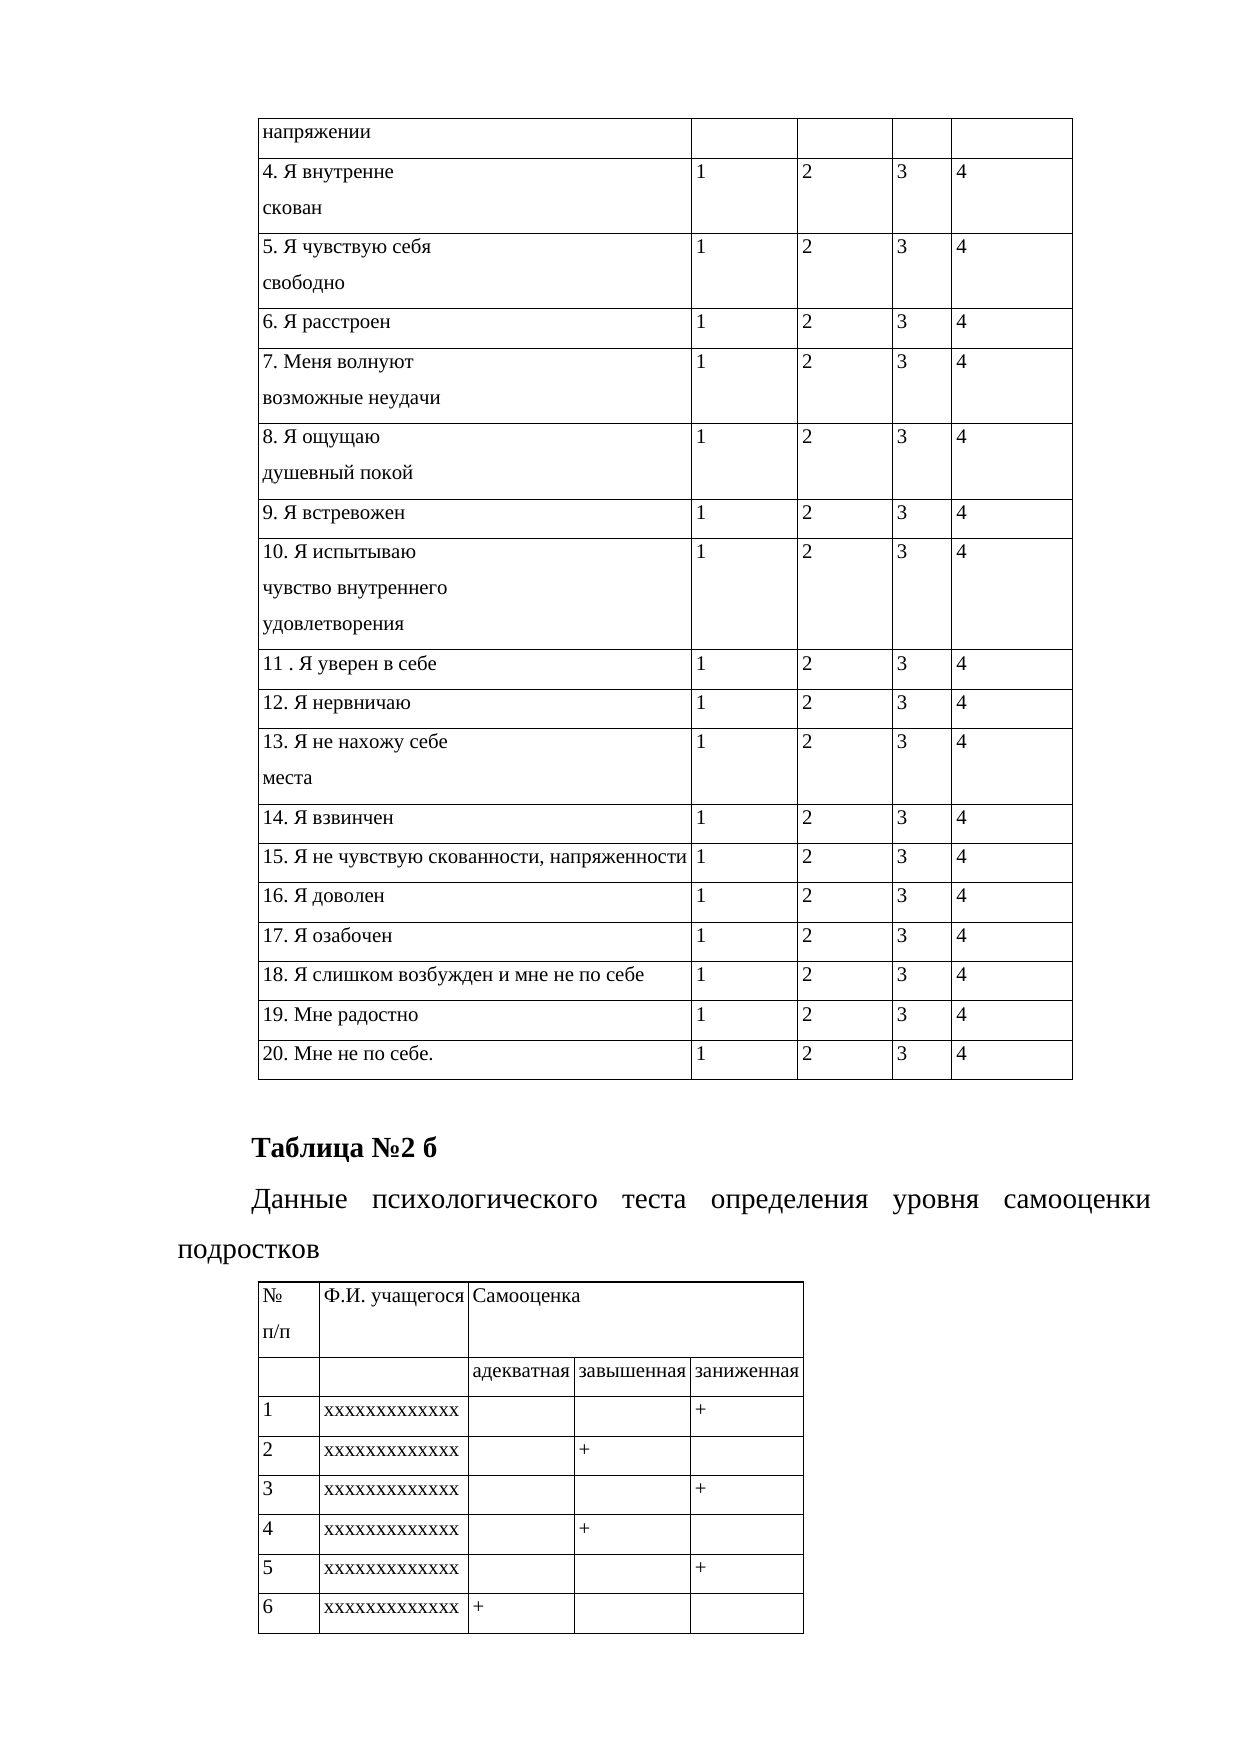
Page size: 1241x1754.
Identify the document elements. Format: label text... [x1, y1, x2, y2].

table_cell 3 [893, 500, 951, 538]
table_cell 19. Мне радостно [259, 1001, 691, 1040]
table_header Ф.И. учащегося [320, 1283, 468, 1357]
table_cell 1 [692, 119, 797, 157]
table_cell 2 [798, 159, 892, 233]
table_cell 4 [952, 650, 1072, 689]
table_cell [575, 1555, 690, 1593]
table_cell 4 [952, 159, 1072, 233]
table_cell xxxxxxxxxxxxx [320, 1515, 468, 1554]
table_cell [691, 1515, 803, 1554]
table_cell 4 [952, 349, 1072, 423]
table_cell [259, 1358, 319, 1396]
table_cell 6. Я расстроен [259, 309, 691, 348]
table_cell + [691, 1397, 803, 1436]
table_cell [691, 1437, 803, 1475]
table_cell 4 [952, 962, 1072, 1000]
table_cell 9. Я встревожен [259, 500, 691, 538]
table_cell 2 [798, 805, 892, 843]
table_cell 16. Я доволен [259, 883, 691, 922]
table_cell [691, 1594, 803, 1632]
table_cell 3 [893, 729, 951, 803]
table_cell xxxxxxxxxxxxx [320, 1594, 468, 1632]
table_cell 10. Я испытываю чувство внутреннего удовлетворения [259, 539, 691, 649]
table_cell 3 [893, 539, 951, 649]
table_cell 4 [952, 690, 1072, 728]
table_cell 3 [893, 349, 951, 423]
table_cell адекватная [469, 1358, 574, 1396]
table_header № п/п [259, 1283, 319, 1357]
table_cell 15. Я не чувствую скованности, напряженности [259, 844, 691, 882]
table_cell 18. Я слишком возбужден и мне не по себе [259, 962, 691, 1000]
table_cell 3 [893, 234, 951, 308]
table_cell 2 [798, 539, 892, 649]
table_cell 3 [893, 309, 951, 348]
table_cell xxxxxxxxxxxxx [320, 1555, 468, 1593]
table_cell 4 [952, 844, 1072, 882]
table_cell 1 [692, 309, 797, 348]
table_cell 4 [952, 234, 1072, 308]
table_cell 4 [952, 1001, 1072, 1040]
table_cell 1 [692, 883, 797, 922]
table_cell [575, 1476, 690, 1514]
table_cell 8. Я ощущаю душевный покой [259, 424, 691, 498]
table_cell 2 [798, 234, 892, 308]
table_cell [469, 1555, 574, 1593]
table_cell [469, 1437, 574, 1475]
table_cell 3 [893, 923, 951, 961]
table_cell 3 [893, 883, 951, 922]
text Таблица №2 б [177, 1131, 1152, 1164]
table_cell 4 [952, 883, 1072, 922]
table_cell xxxxxxxxxxxxx [320, 1397, 468, 1436]
table_cell 2 [798, 729, 892, 803]
table_cell 1 [692, 805, 797, 843]
table_cell + [575, 1437, 690, 1475]
table_cell 2 [798, 690, 892, 728]
table_cell 2 [798, 349, 892, 423]
table_cell 1 [692, 1001, 797, 1040]
table_cell 3 [893, 844, 951, 882]
table_cell 2 [798, 424, 892, 498]
table_cell 4 [952, 729, 1072, 803]
table_cell 3 [893, 962, 951, 1000]
table_cell 4 [952, 119, 1072, 157]
table_cell завышенная [575, 1358, 690, 1396]
table_cell 4 [952, 923, 1072, 961]
table_cell 4 [952, 805, 1072, 843]
table_cell 1 [692, 650, 797, 689]
table_cell 3 [893, 1001, 951, 1040]
table_cell 2 [798, 650, 892, 689]
table_cell [575, 1594, 690, 1632]
table_cell 3 [893, 690, 951, 728]
table_cell [575, 1397, 690, 1436]
table_cell 4. Я внутренне скован [259, 159, 691, 233]
table_cell 4 [952, 539, 1072, 649]
table_cell 3 [893, 159, 951, 233]
table_cell 6 [259, 1594, 319, 1632]
table_cell 14. Я взвинчен [259, 805, 691, 843]
table_cell 1 [259, 1397, 319, 1436]
table_cell + [691, 1555, 803, 1593]
table_cell 4 [952, 500, 1072, 538]
table_cell заниженная [691, 1358, 803, 1396]
table_cell 5 [259, 1555, 319, 1593]
table_cell 2 [798, 500, 892, 538]
table_cell 3 [893, 805, 951, 843]
table_cell 17. Я озабочен [259, 923, 691, 961]
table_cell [259, 119, 691, 157]
table_header Самооценка [469, 1283, 803, 1357]
table_cell 1 [692, 962, 797, 1000]
table_cell 1 [692, 234, 797, 308]
table_cell 2 [798, 1001, 892, 1040]
table_cell [320, 1358, 468, 1396]
table_cell 2 [798, 844, 892, 882]
text Данные психологического теста определения уровня самооценки подростков [177, 1181, 1152, 1265]
table_cell 1 [692, 500, 797, 538]
table_cell 1 [692, 844, 797, 882]
table_cell + [469, 1594, 574, 1632]
table_cell 1 [692, 729, 797, 803]
table_cell 1 [692, 923, 797, 961]
table_cell 2 [798, 883, 892, 922]
table_cell [469, 1397, 574, 1436]
table_cell 1 [692, 424, 797, 498]
table_cell xxxxxxxxxxxxx [320, 1437, 468, 1475]
table_cell 13. Я не нахожу себе места [259, 729, 691, 803]
table_cell 4 [259, 1515, 319, 1554]
table_cell xxxxxxxxxxxxx [320, 1476, 468, 1514]
table_cell 12. Я нервничаю [259, 690, 691, 728]
table_cell 20. Мне не по себе. [259, 1041, 691, 1079]
table_cell + [691, 1476, 803, 1514]
table_cell 3 [893, 424, 951, 498]
table_cell 4 [952, 309, 1072, 348]
table_cell 3 [893, 1041, 951, 1079]
table_cell 2 [798, 309, 892, 348]
table_cell 3 [893, 119, 951, 157]
table_cell 4 [952, 424, 1072, 498]
table_cell 4 [952, 1041, 1072, 1079]
table_cell 2 [798, 923, 892, 961]
table_cell 11 . Я уверен в себе [259, 650, 691, 689]
table_cell 7. Меня волнуют возможные неудачи [259, 349, 691, 423]
table_cell 3 [893, 650, 951, 689]
table_cell 1 [692, 690, 797, 728]
table_cell 2 [798, 119, 892, 157]
table_cell 2 [798, 1041, 892, 1079]
table_cell [469, 1515, 574, 1554]
table_cell 5. Я чувствую себя свободно [259, 234, 691, 308]
table_cell 2 [259, 1437, 319, 1475]
table_cell [469, 1476, 574, 1514]
table_cell 1 [692, 159, 797, 233]
table_cell 1 [692, 539, 797, 649]
table_cell 1 [692, 349, 797, 423]
table_cell 1 [692, 1041, 797, 1079]
table_cell 2 [798, 962, 892, 1000]
table_cell 3 [259, 1476, 319, 1514]
table_cell + [575, 1515, 690, 1554]
